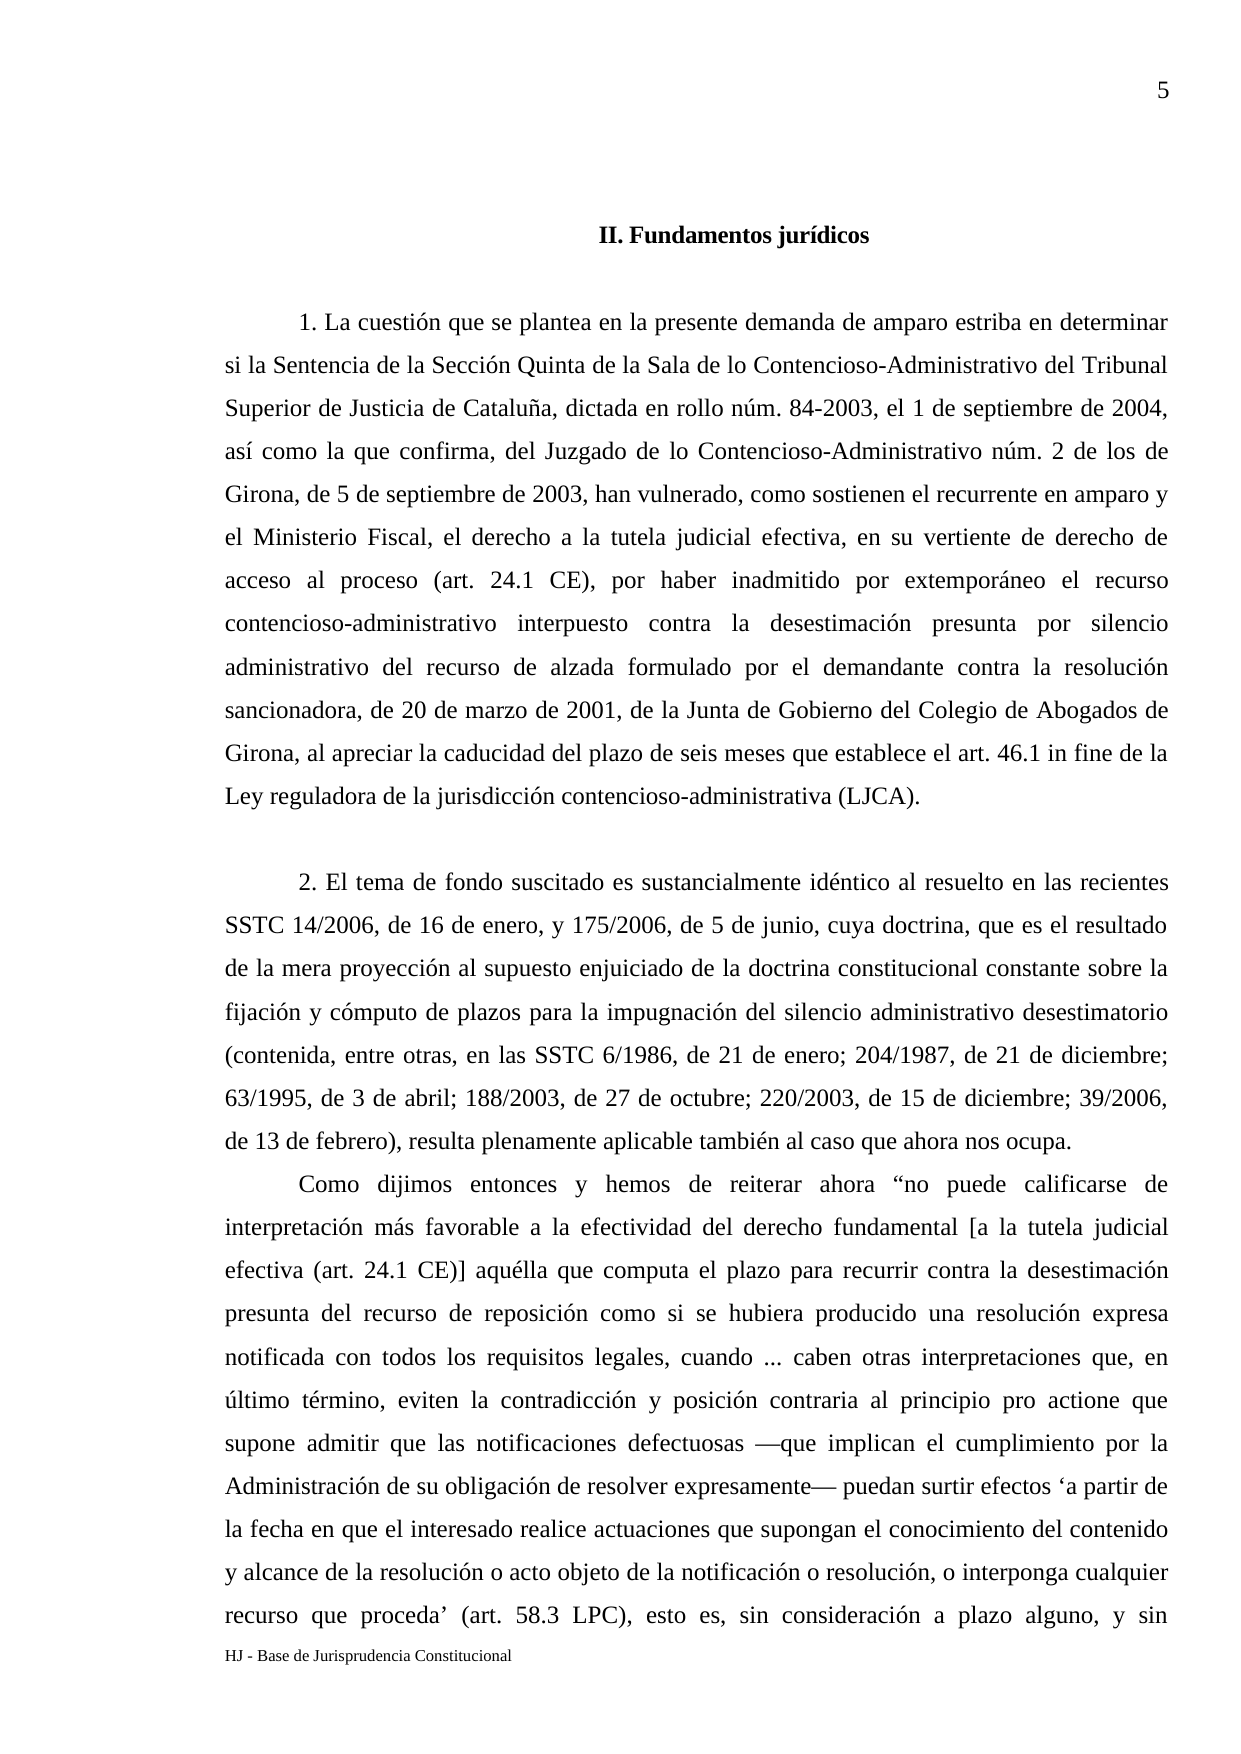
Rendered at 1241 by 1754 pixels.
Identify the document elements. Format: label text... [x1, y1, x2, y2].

text 1. La cuestión que se plantea en la presente demanda de amparo estriba en determinar si la Sentencia de la Sección Quinta de la Sala de lo Contencioso-Administrativo del Tribunal Superior de Justicia de Cataluña, dictada en rollo núm. 84-2003, el 1 de septiembre de 2004, así como la que confirma, del Juzgado de lo Contencioso-Administrativo núm. 2 de los de Girona, de 5 de septiembre de 2003, han vulnerado, como sostienen el recurrente en amparo y el Ministerio Fiscal, el derecho a la tutela judicial efectiva, en su vertiente de derecho de acceso al proceso (art. 24.1 CE), por haber inadmitido por extemporáneo el recurso contencioso-administrativo interpuesto contra la desestimación presunta por silencio administrativo del recurso de alzada formulado por el demandante contra la resolución sancionadora, de 20 de marzo de 2001, de la Junta de Gobierno del Colegio de Abogados de Girona, al apreciar la caducidad del plazo de seis meses que establece el art. 46.1 in fine de la Ley reguladora de la jurisdicción contencioso-administrativa (LJCA). [224, 307, 1169, 810]
text 2. El tema de fondo suscitado es sustancialmente idéntico al resuelto en las recientes SSTC 14/2006, de 16 de enero, y 175/2006, de 5 de junio, cuya doctrina, que es el resultado de la mera proyección al supuesto enjuiciado de la doctrina constitucional constante sobre la fijación y cómputo de plazos para la impugnación del silencio administrativo desestimatorio (contenida, entre otras, en las SSTC 6/1986, de 21 de enero; 204/1987, de 21 de diciembre; 63/1995, de 3 de abril; 188/2003, de 27 de octubre; 220/2003, de 15 de diciembre; 39/2006, de 13 de febrero), resulta plenamente aplicable también al caso que ahora nos ocupa. [224, 867, 1169, 1155]
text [224, 1169, 1169, 1629]
subtitle II. Fundamentos jurídicos [224, 220, 1169, 249]
